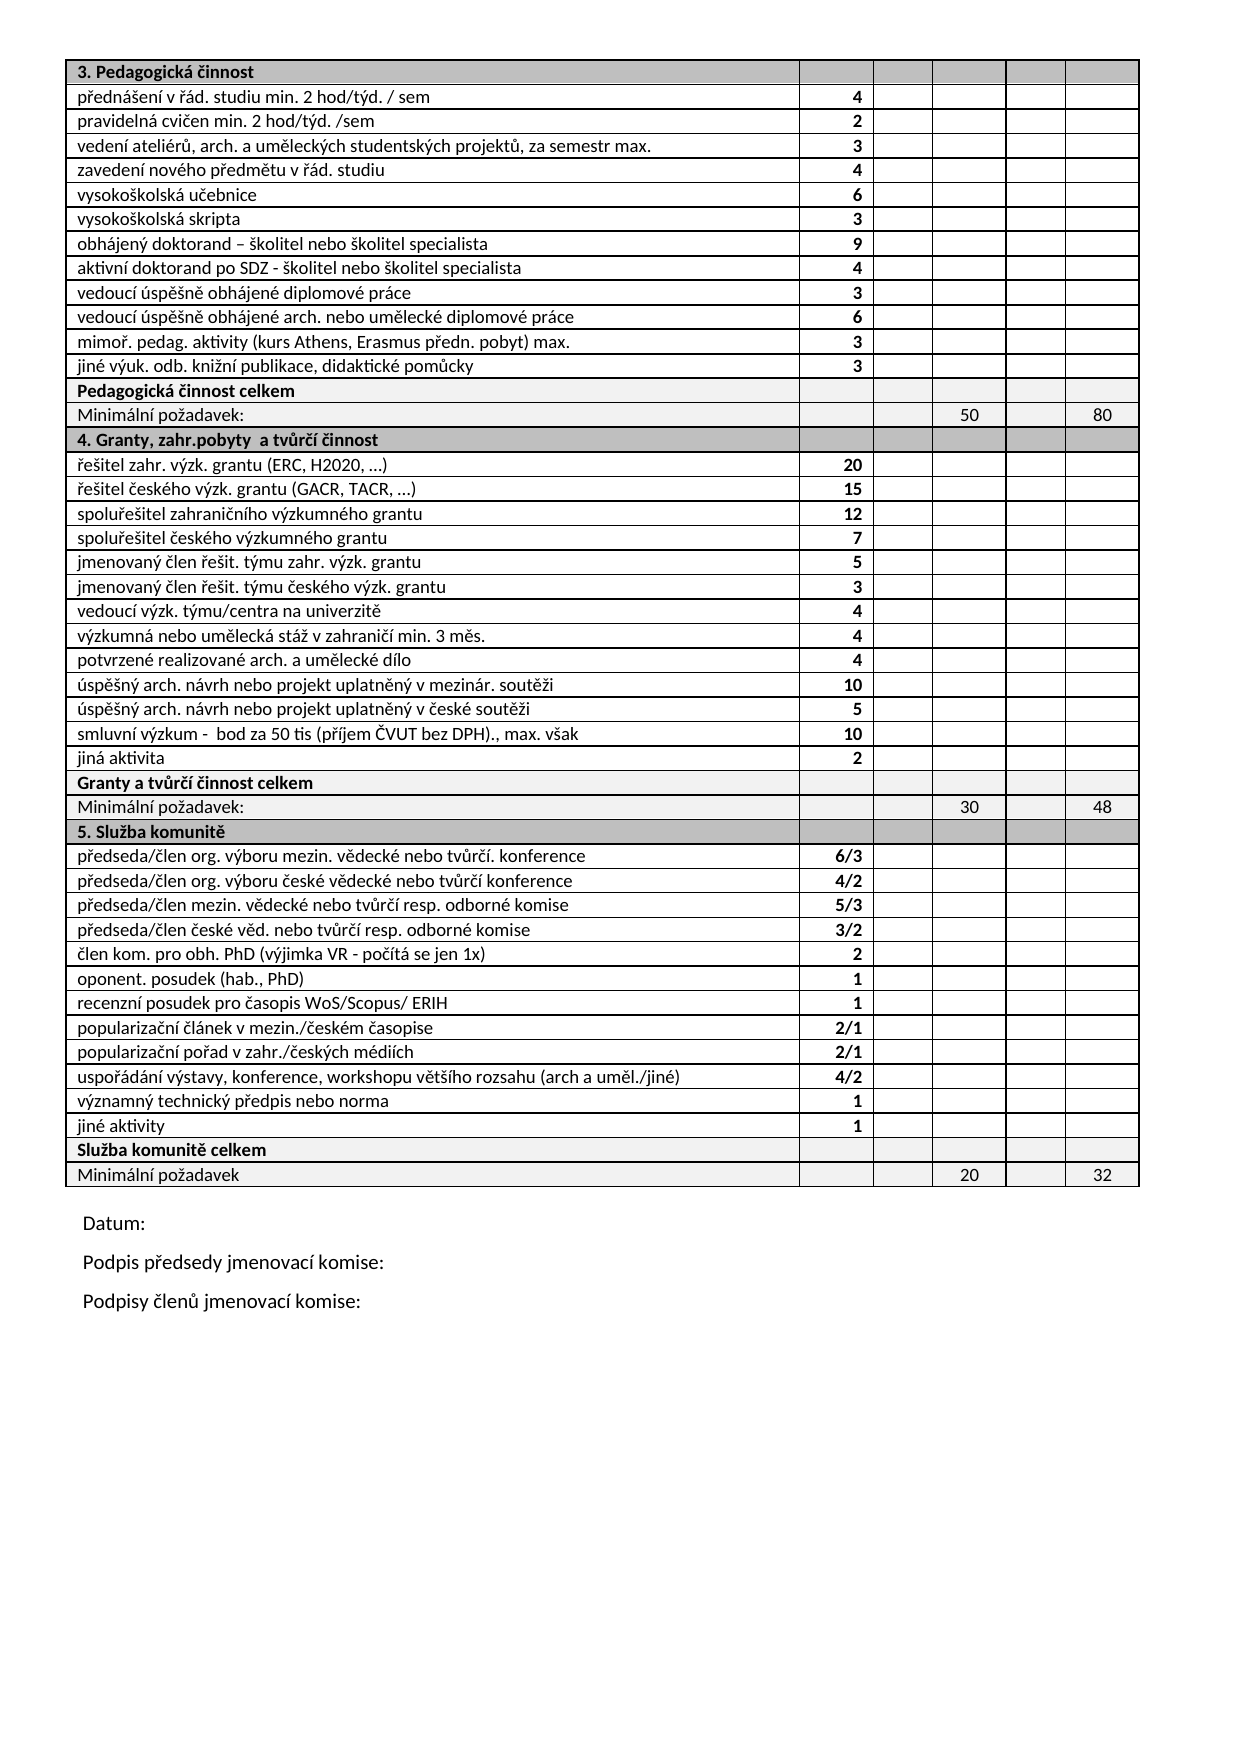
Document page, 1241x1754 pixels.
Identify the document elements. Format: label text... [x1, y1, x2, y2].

table_cell [874, 698, 932, 721]
table_cell [1007, 869, 1065, 892]
table_cell [874, 722, 932, 745]
table_cell 5. Služba komunitě [67, 820, 799, 843]
table_cell [1007, 1040, 1065, 1063]
table_cell jmenovaný člen řešit. týmu zahr. výzk. grantu [67, 551, 799, 574]
table_cell [874, 600, 932, 623]
table_cell mimoř. pedag. aktivity (kurs Athens, Erasmus předn. pobyt) max. [67, 330, 799, 353]
table_cell [1066, 502, 1138, 525]
table_cell [874, 820, 932, 843]
table_cell [874, 110, 932, 132]
table_cell [1007, 1016, 1065, 1039]
table_cell [933, 183, 1005, 206]
table_cell 4 [800, 159, 873, 181]
table_cell [874, 1016, 932, 1039]
table_cell 2 [800, 747, 873, 769]
table_cell [874, 1065, 932, 1088]
table_cell řešitel zahr. výzk. grantu (ERC, H2020, …) [67, 453, 799, 476]
table_cell 3/2 [800, 918, 873, 941]
table_cell [874, 918, 932, 941]
table_cell [1007, 232, 1065, 255]
table_cell [933, 1016, 1005, 1039]
table_cell 10 [800, 673, 873, 696]
table_cell 6/3 [800, 845, 873, 867]
table_cell [874, 355, 932, 377]
table_cell [933, 820, 1005, 843]
table_cell [933, 991, 1005, 1014]
table_cell [1007, 1138, 1065, 1161]
table_cell [1007, 453, 1065, 476]
table_cell 50 [933, 403, 1005, 426]
table_cell [874, 232, 932, 255]
table_cell [874, 1114, 932, 1137]
table_cell [933, 257, 1005, 279]
table_cell [800, 379, 873, 402]
table_cell popularizační pořad v zahr./českých médiích [67, 1040, 799, 1063]
table_cell [800, 796, 873, 818]
table_cell [933, 428, 1005, 451]
table_cell [874, 893, 932, 916]
table_cell [1066, 1016, 1138, 1039]
table_cell 4 [800, 85, 873, 108]
table_cell [1007, 85, 1065, 108]
table_cell 1 [800, 1089, 873, 1112]
table_cell [1007, 526, 1065, 549]
table_cell [933, 845, 1005, 867]
table_cell [933, 673, 1005, 696]
table_cell [800, 403, 873, 426]
table_cell [874, 85, 932, 108]
table_cell [874, 330, 932, 353]
table_cell [1007, 649, 1065, 672]
table_cell aktivní doktorand po SDZ - školitel nebo školitel specialista [67, 257, 799, 279]
table_cell [1066, 428, 1138, 451]
table_cell [1007, 942, 1065, 965]
table_cell [1007, 428, 1065, 451]
table_cell [1007, 551, 1065, 574]
table_cell vedení ateliérů, arch. a uměleckých studentských projektů, za semestr max. [67, 134, 799, 157]
table_cell [933, 379, 1005, 402]
table_cell přednášení v řád. studiu min. 2 hod/týd. / sem [67, 85, 799, 108]
table_cell 1 [800, 991, 873, 1014]
table_cell [1066, 1114, 1138, 1137]
table_cell recenzní posudek pro časopis WoS/Scopus/ ERIH [67, 991, 799, 1014]
table_cell [933, 1040, 1005, 1063]
table_cell 3 [800, 330, 873, 353]
table_cell 1 [800, 1114, 873, 1137]
table_cell [933, 85, 1005, 108]
table_cell [874, 967, 932, 990]
table_cell [874, 845, 932, 867]
table_cell vysokoškolská učebnice [67, 183, 799, 206]
table_cell 20 [800, 453, 873, 476]
table_cell 4 [800, 649, 873, 672]
table_cell [800, 1138, 873, 1161]
table_cell 3 [800, 355, 873, 377]
table_cell [933, 771, 1005, 794]
table_cell uspořádání výstavy, konference, workshopu většího rozsahu (arch a uměl./jiné) [67, 1065, 799, 1088]
table_cell [933, 281, 1005, 304]
table_cell [1007, 1114, 1065, 1137]
table_cell [933, 722, 1005, 745]
table_cell [874, 1040, 932, 1063]
table_cell [1007, 575, 1065, 598]
table_cell [874, 575, 932, 598]
table_cell [1066, 624, 1138, 647]
table_cell 3 [800, 281, 873, 304]
table_cell [1007, 502, 1065, 525]
table_cell 12 [800, 502, 873, 525]
table_cell jmenovaný člen řešit. týmu českého výzk. grantu [67, 575, 799, 598]
table_header [1066, 61, 1138, 83]
table_cell [874, 403, 932, 426]
table_cell 4 [800, 600, 873, 623]
table_cell [1007, 1163, 1065, 1186]
table_cell 6 [800, 306, 873, 328]
table_cell [1007, 1089, 1065, 1112]
table_cell [874, 1163, 932, 1186]
table_cell [1066, 208, 1138, 230]
table_cell 2 [800, 110, 873, 132]
table_cell 2 [800, 942, 873, 965]
table_cell 5 [800, 551, 873, 574]
table_cell [1066, 820, 1138, 843]
table_cell [874, 771, 932, 794]
table_cell [933, 747, 1005, 769]
table_cell [1007, 967, 1065, 990]
table_cell [1007, 991, 1065, 1014]
table_cell zavedení nového předmětu v řád. studiu [67, 159, 799, 181]
table_cell [933, 649, 1005, 672]
table_cell [874, 428, 932, 451]
table_cell 3 [800, 134, 873, 157]
table_cell [1066, 967, 1138, 990]
table_cell [874, 183, 932, 206]
table_cell [1007, 845, 1065, 867]
table_cell 6 [800, 183, 873, 206]
table_cell [1066, 771, 1138, 794]
table_cell [1007, 355, 1065, 377]
table_cell pravidelná cvičen min. 2 hod/týd. /sem [67, 110, 799, 132]
text Datum: [83, 1210, 1165, 1236]
table_cell [933, 159, 1005, 181]
table_cell [800, 428, 873, 451]
table_cell [1066, 355, 1138, 377]
table_cell [1007, 330, 1065, 353]
table_cell oponent. posudek (hab., PhD) [67, 967, 799, 990]
table_cell [1066, 942, 1138, 965]
table_cell [933, 575, 1005, 598]
table_cell [1007, 403, 1065, 426]
table_header [1007, 61, 1065, 83]
table_cell 20 [933, 1163, 1005, 1186]
table_cell [933, 453, 1005, 476]
table_cell [1066, 1040, 1138, 1063]
table_cell [1007, 893, 1065, 916]
table_cell [1007, 110, 1065, 132]
table_cell [874, 208, 932, 230]
table_cell [933, 306, 1005, 328]
table_cell jiná aktivita [67, 747, 799, 769]
table_cell [933, 600, 1005, 623]
table_cell [1007, 208, 1065, 230]
table_cell 4. Granty, zahr.pobyty a tvůrčí činnost [67, 428, 799, 451]
table_header [933, 61, 1005, 83]
table_cell obhájený doktorand – školitel nebo školitel specialista [67, 232, 799, 255]
table_cell [1066, 747, 1138, 769]
table_cell 3 [800, 575, 873, 598]
table_cell jiné aktivity [67, 1114, 799, 1137]
table_cell výzkumná nebo umělecká stáž v zahraničí min. 3 měs. [67, 624, 799, 647]
table_cell [1066, 1065, 1138, 1088]
table_cell vedoucí výzk. týmu/centra na univerzitě [67, 600, 799, 623]
table_cell [933, 624, 1005, 647]
table_cell [1066, 526, 1138, 549]
table_cell [1066, 918, 1138, 941]
table_cell [1066, 1089, 1138, 1112]
table_cell [1007, 183, 1065, 206]
table_cell [933, 551, 1005, 574]
table_cell úspěšný arch. návrh nebo projekt uplatněný v mezinár. soutěži [67, 673, 799, 696]
table_cell předseda/člen mezin. vědecké nebo tvůrčí resp. odborné komise [67, 893, 799, 916]
table_cell [1007, 257, 1065, 279]
table_cell [1066, 257, 1138, 279]
table_cell [874, 649, 932, 672]
table_cell spoluřešitel českého výzkumného grantu [67, 526, 799, 549]
table_cell [874, 747, 932, 769]
table_cell [933, 967, 1005, 990]
table_cell 48 [1066, 796, 1138, 818]
table_cell předseda/člen org. výboru české vědecké nebo tvůrčí konference [67, 869, 799, 892]
table_cell [1007, 159, 1065, 181]
table_cell [933, 893, 1005, 916]
table_cell vedoucí úspěšně obhájené diplomové práce [67, 281, 799, 304]
table_cell předseda/člen české věd. nebo tvůrčí resp. odborné komise [67, 918, 799, 941]
table_cell [874, 134, 932, 157]
table_header [874, 61, 932, 83]
table_cell 2/1 [800, 1040, 873, 1063]
table_cell předseda/člen org. výboru mezin. vědecké nebo tvůrčí. konference [67, 845, 799, 867]
table_cell 3 [800, 208, 873, 230]
table_cell [1007, 306, 1065, 328]
table_cell 2/1 [800, 1016, 873, 1039]
table_cell 1 [800, 967, 873, 990]
table_cell úspěšný arch. návrh nebo projekt uplatněný v české soutěži [67, 698, 799, 721]
table_cell 4/2 [800, 869, 873, 892]
table_cell [1066, 575, 1138, 598]
table_cell [933, 477, 1005, 500]
table_cell [1066, 110, 1138, 132]
table_cell 5/3 [800, 893, 873, 916]
table_cell Minimální požadavek: [67, 403, 799, 426]
table_cell [874, 379, 932, 402]
table_cell [933, 232, 1005, 255]
table_cell Služba komunitě celkem [67, 1138, 799, 1161]
table_cell [1007, 1065, 1065, 1088]
table_cell [874, 257, 932, 279]
table_cell [933, 110, 1005, 132]
table_cell [1007, 771, 1065, 794]
table_cell člen kom. pro obh. PhD (výjimka VR - počítá se jen 1x) [67, 942, 799, 965]
table_cell [1007, 820, 1065, 843]
table_cell [933, 208, 1005, 230]
table_cell Minimální požadavek [67, 1163, 799, 1186]
table_cell potvrzené realizované arch. a umělecké dílo [67, 649, 799, 672]
table_cell [1066, 453, 1138, 476]
table_cell [933, 1065, 1005, 1088]
table_cell [1007, 281, 1065, 304]
table_cell významný technický předpis nebo norma [67, 1089, 799, 1112]
table_cell 80 [1066, 403, 1138, 426]
table_cell řešitel českého výzk. grantu (GACR, TACR, …) [67, 477, 799, 500]
table_cell [933, 355, 1005, 377]
table_cell [1007, 698, 1065, 721]
table_cell [874, 869, 932, 892]
table_cell [874, 624, 932, 647]
table_cell 30 [933, 796, 1005, 818]
table_cell [933, 918, 1005, 941]
table_cell [933, 698, 1005, 721]
table_cell [1066, 379, 1138, 402]
table_cell [1066, 600, 1138, 623]
table_cell [1066, 306, 1138, 328]
table_cell [874, 477, 932, 500]
table_cell 4 [800, 257, 873, 279]
text Podpis předsedy jmenovací komise: [83, 1249, 1165, 1275]
table_cell [874, 502, 932, 525]
table_cell [1066, 85, 1138, 108]
table_cell [1007, 477, 1065, 500]
table_cell 32 [1066, 1163, 1138, 1186]
table_cell [1007, 600, 1065, 623]
table_cell [933, 1114, 1005, 1137]
table_cell [874, 1138, 932, 1161]
table_cell [874, 306, 932, 328]
table_cell [1007, 134, 1065, 157]
table_cell 4 [800, 624, 873, 647]
table_cell [874, 453, 932, 476]
table_cell 4/2 [800, 1065, 873, 1088]
table_cell jiné výuk. odb. knižní publikace, didaktické pomůcky [67, 355, 799, 377]
table_cell 5 [800, 698, 873, 721]
table_cell [1007, 747, 1065, 769]
table_cell [1066, 281, 1138, 304]
table_cell [1007, 918, 1065, 941]
table_cell [1007, 379, 1065, 402]
table_cell 10 [800, 722, 873, 745]
table_cell [1007, 624, 1065, 647]
table_cell [874, 281, 932, 304]
table_cell [1066, 134, 1138, 157]
table_cell [1066, 232, 1138, 255]
table_cell [933, 869, 1005, 892]
table_cell [1066, 551, 1138, 574]
table_cell smluvní výzkum - bod za 50 tis (příjem ČVUT bez DPH)., max. však [67, 722, 799, 745]
table_cell [874, 942, 932, 965]
text Podpisy členů jmenovací komise: [83, 1288, 1165, 1314]
table_cell [1066, 698, 1138, 721]
table_cell [1066, 893, 1138, 916]
table_cell [1007, 796, 1065, 818]
table_cell [933, 1089, 1005, 1112]
table_cell [874, 526, 932, 549]
table_cell [933, 330, 1005, 353]
table_cell [933, 134, 1005, 157]
table_cell [874, 991, 932, 1014]
table_cell [1066, 991, 1138, 1014]
table_cell 9 [800, 232, 873, 255]
table_cell [800, 771, 873, 794]
table_cell [1066, 673, 1138, 696]
table_cell [933, 1138, 1005, 1161]
table_cell [874, 796, 932, 818]
table_cell Minimální požadavek: [67, 796, 799, 818]
table_cell Pedagogická činnost celkem [67, 379, 799, 402]
table_cell vedoucí úspěšně obhájené arch. nebo umělecké diplomové práce [67, 306, 799, 328]
table_cell [1066, 183, 1138, 206]
table_cell spoluřešitel zahraničního výzkumného grantu [67, 502, 799, 525]
table_cell [874, 159, 932, 181]
table_cell [1066, 1138, 1138, 1161]
table_cell [1007, 673, 1065, 696]
table_cell [1066, 869, 1138, 892]
table_cell popularizační článek v mezin./českém časopise [67, 1016, 799, 1039]
table_cell [1066, 159, 1138, 181]
table_cell [874, 1089, 932, 1112]
table_header [800, 61, 873, 83]
table_cell [933, 502, 1005, 525]
table_cell [1066, 649, 1138, 672]
table_cell [800, 820, 873, 843]
table_cell [874, 673, 932, 696]
table_cell [933, 942, 1005, 965]
table_cell [1066, 845, 1138, 867]
table_cell [800, 1163, 873, 1186]
table_header 3. Pedagogická činnost [67, 61, 799, 83]
table_cell 7 [800, 526, 873, 549]
table_cell [874, 551, 932, 574]
table_cell 15 [800, 477, 873, 500]
table_cell vysokoškolská skripta [67, 208, 799, 230]
table_cell [1066, 477, 1138, 500]
table_cell [1066, 722, 1138, 745]
table_cell [1066, 330, 1138, 353]
table_cell Granty a tvůrčí činnost celkem [67, 771, 799, 794]
table_cell [1007, 722, 1065, 745]
table_cell [933, 526, 1005, 549]
